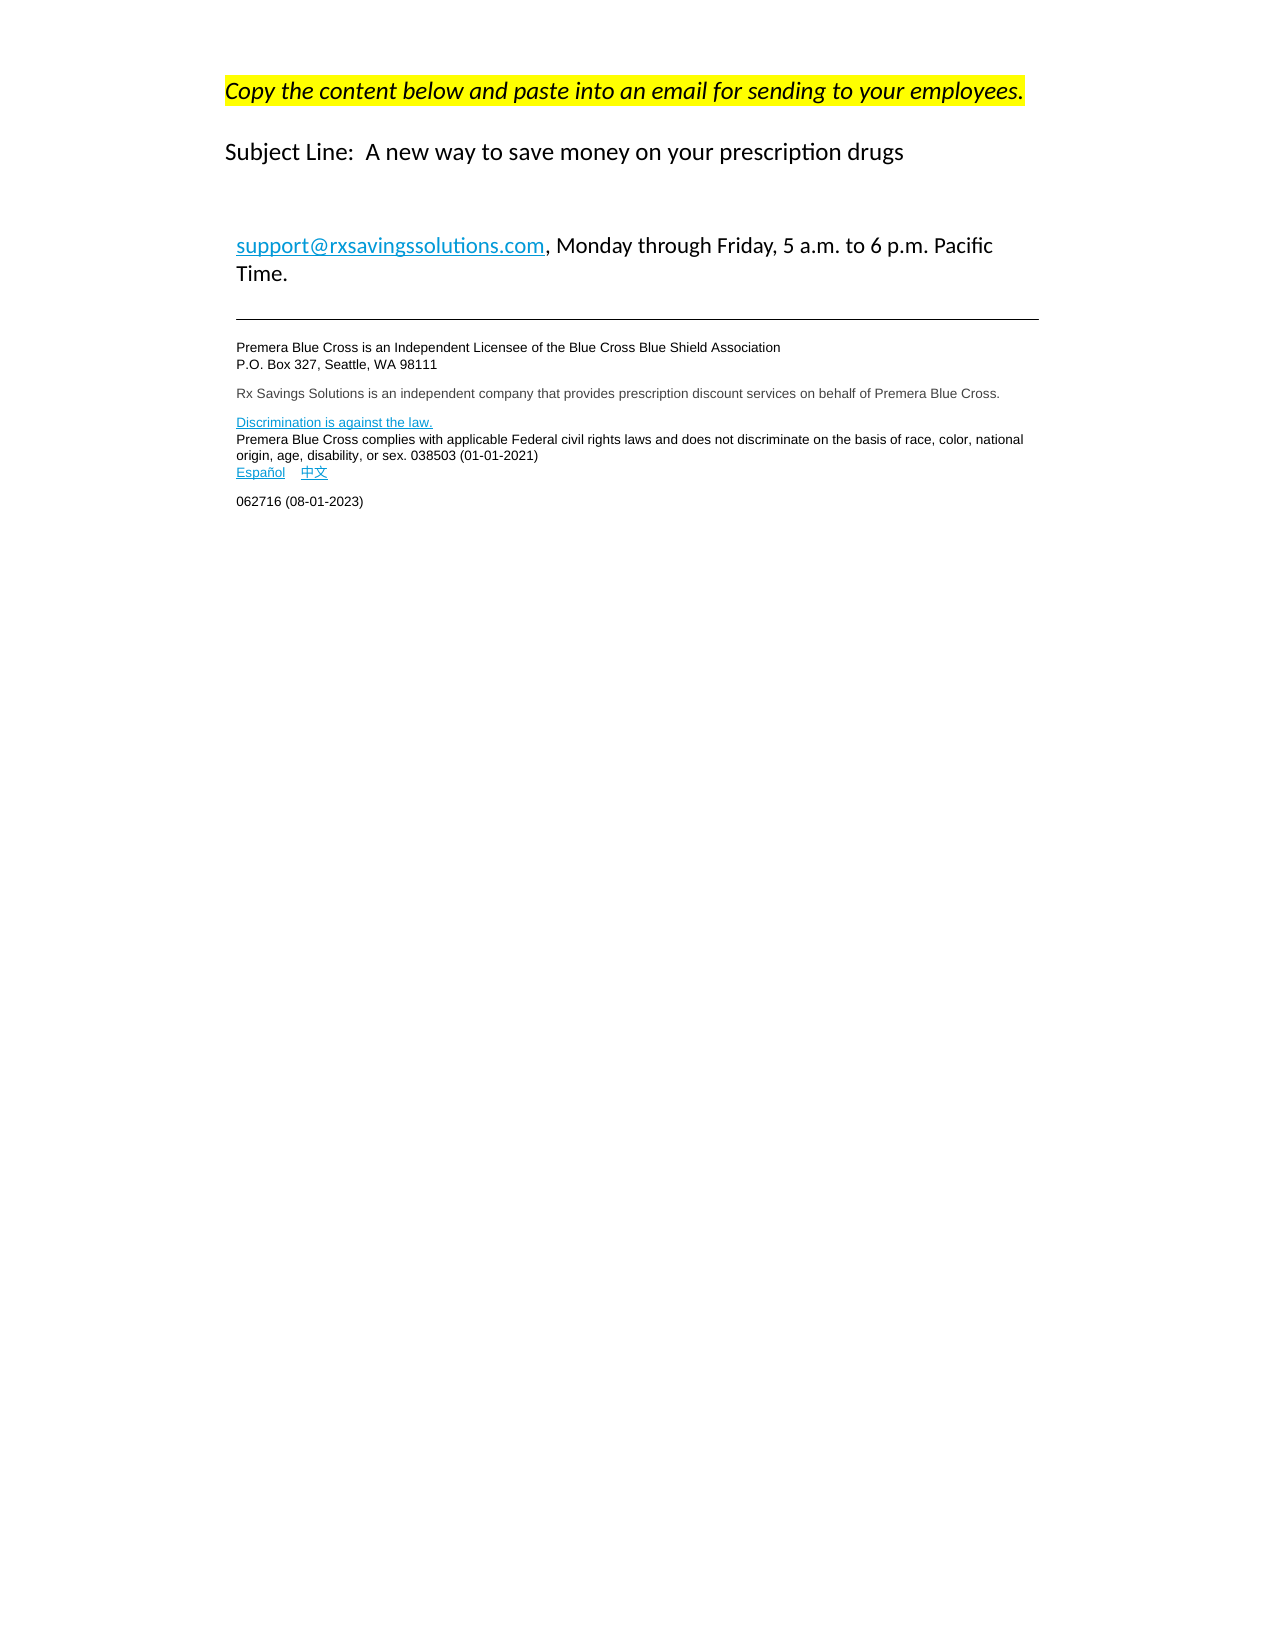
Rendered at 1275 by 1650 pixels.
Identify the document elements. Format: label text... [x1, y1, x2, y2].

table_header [225, 228, 1050, 319]
picture [237, 468, 244, 475]
table_cell Premera Blue Cross is an Independent Licensee of the Blue Cross Blue Shield Association P.O. Box 327, Seattle, WA 98111 Rx Savings Solutions is an independent company that provides prescription discount services on behalf of Premera Blue Cross. Discrimination is against the law. Premera Blue Cross complies with applicable Federal civil rights laws and does not discriminate on the basis of race, color, national origin, age, disability, or sex. 038503 (01-01-2021) Español 中文 062716 (08-01-2023) [225, 319, 1050, 522]
picture [304, 470, 312, 478]
picture [420, 420, 426, 427]
picture [369, 422, 377, 427]
